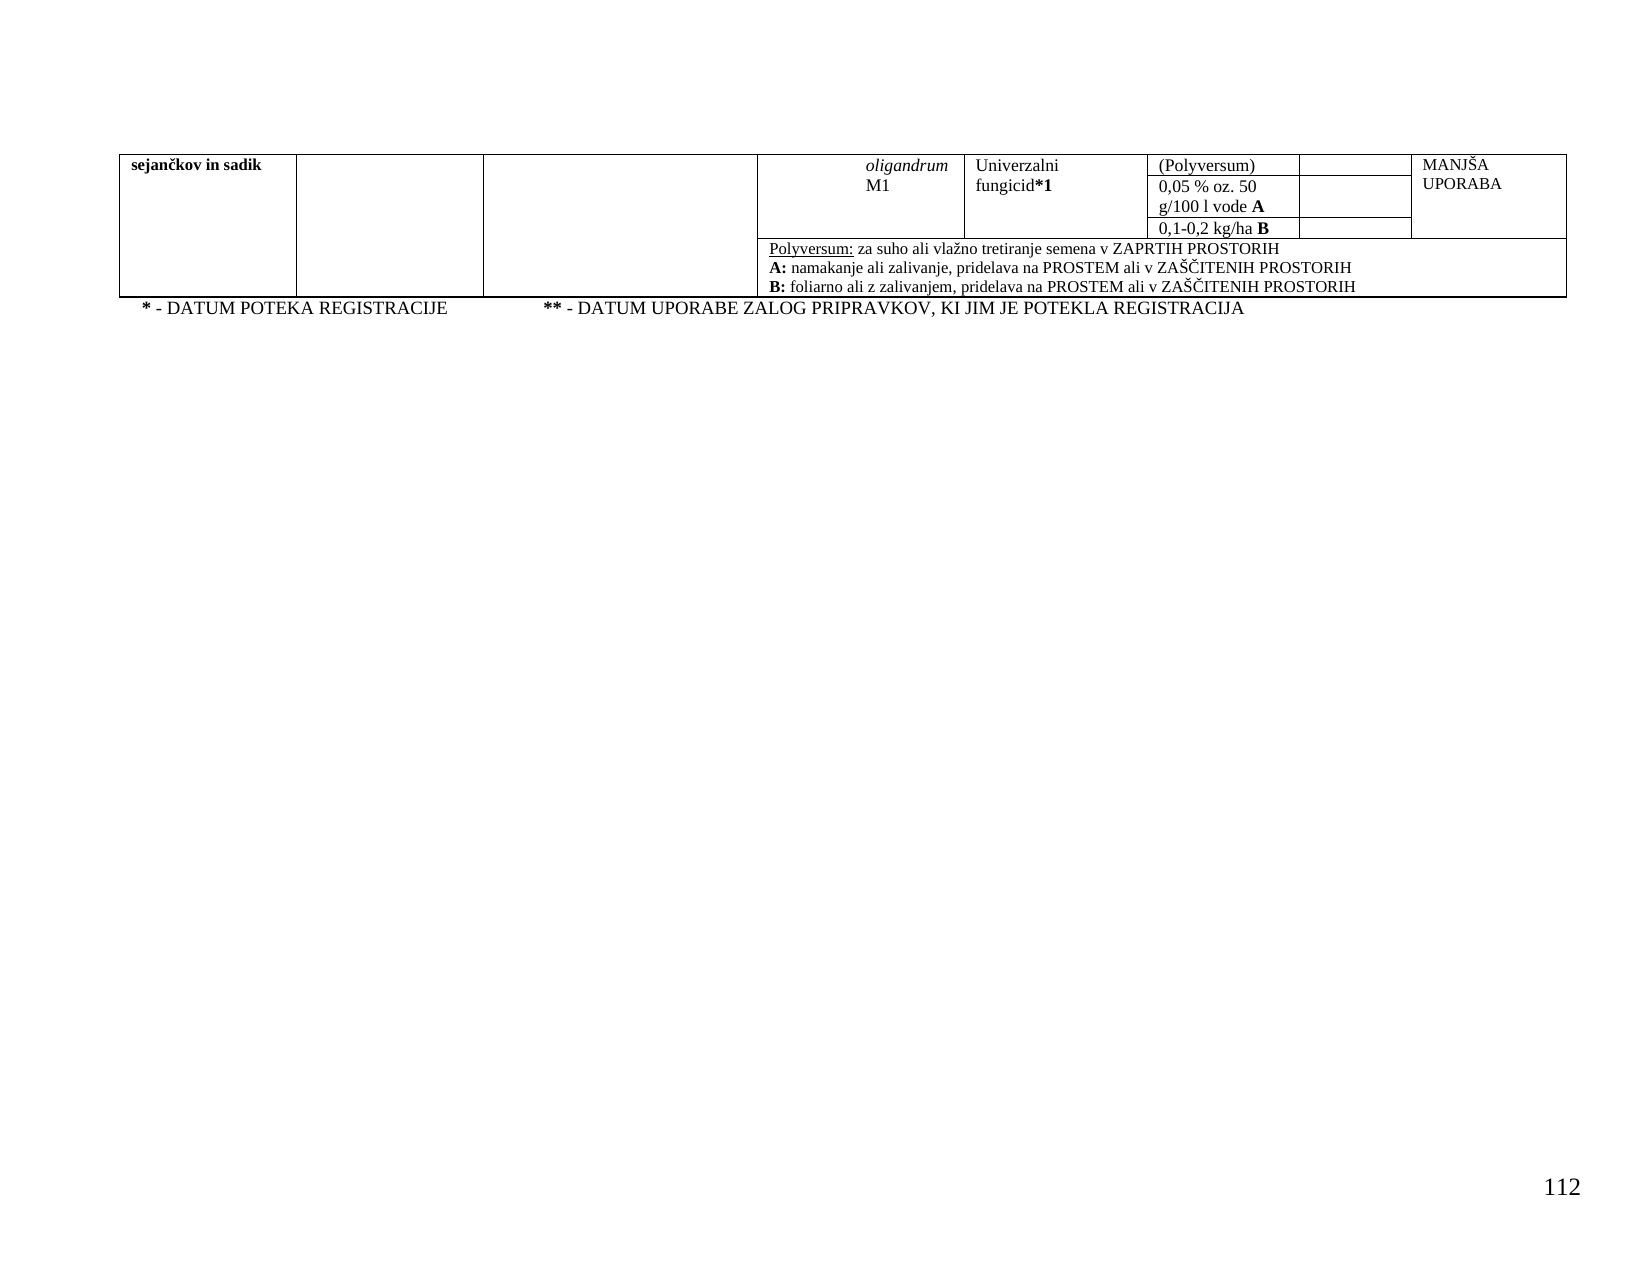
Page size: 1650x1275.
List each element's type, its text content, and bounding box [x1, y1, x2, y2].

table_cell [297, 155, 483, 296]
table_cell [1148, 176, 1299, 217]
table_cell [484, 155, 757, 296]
text * - DATUM POTEKA REGISTRACIJE ** - DATUM UPORABE ZALOG PRIPRAVKOV, KI JIM JE POTEKLA REGISTRACIJA [118, 297, 1581, 319]
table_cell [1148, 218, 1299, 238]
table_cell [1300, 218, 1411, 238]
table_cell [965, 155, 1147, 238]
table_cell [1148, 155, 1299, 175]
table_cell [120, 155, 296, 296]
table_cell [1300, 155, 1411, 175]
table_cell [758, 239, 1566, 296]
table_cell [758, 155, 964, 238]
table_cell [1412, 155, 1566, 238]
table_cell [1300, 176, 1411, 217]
